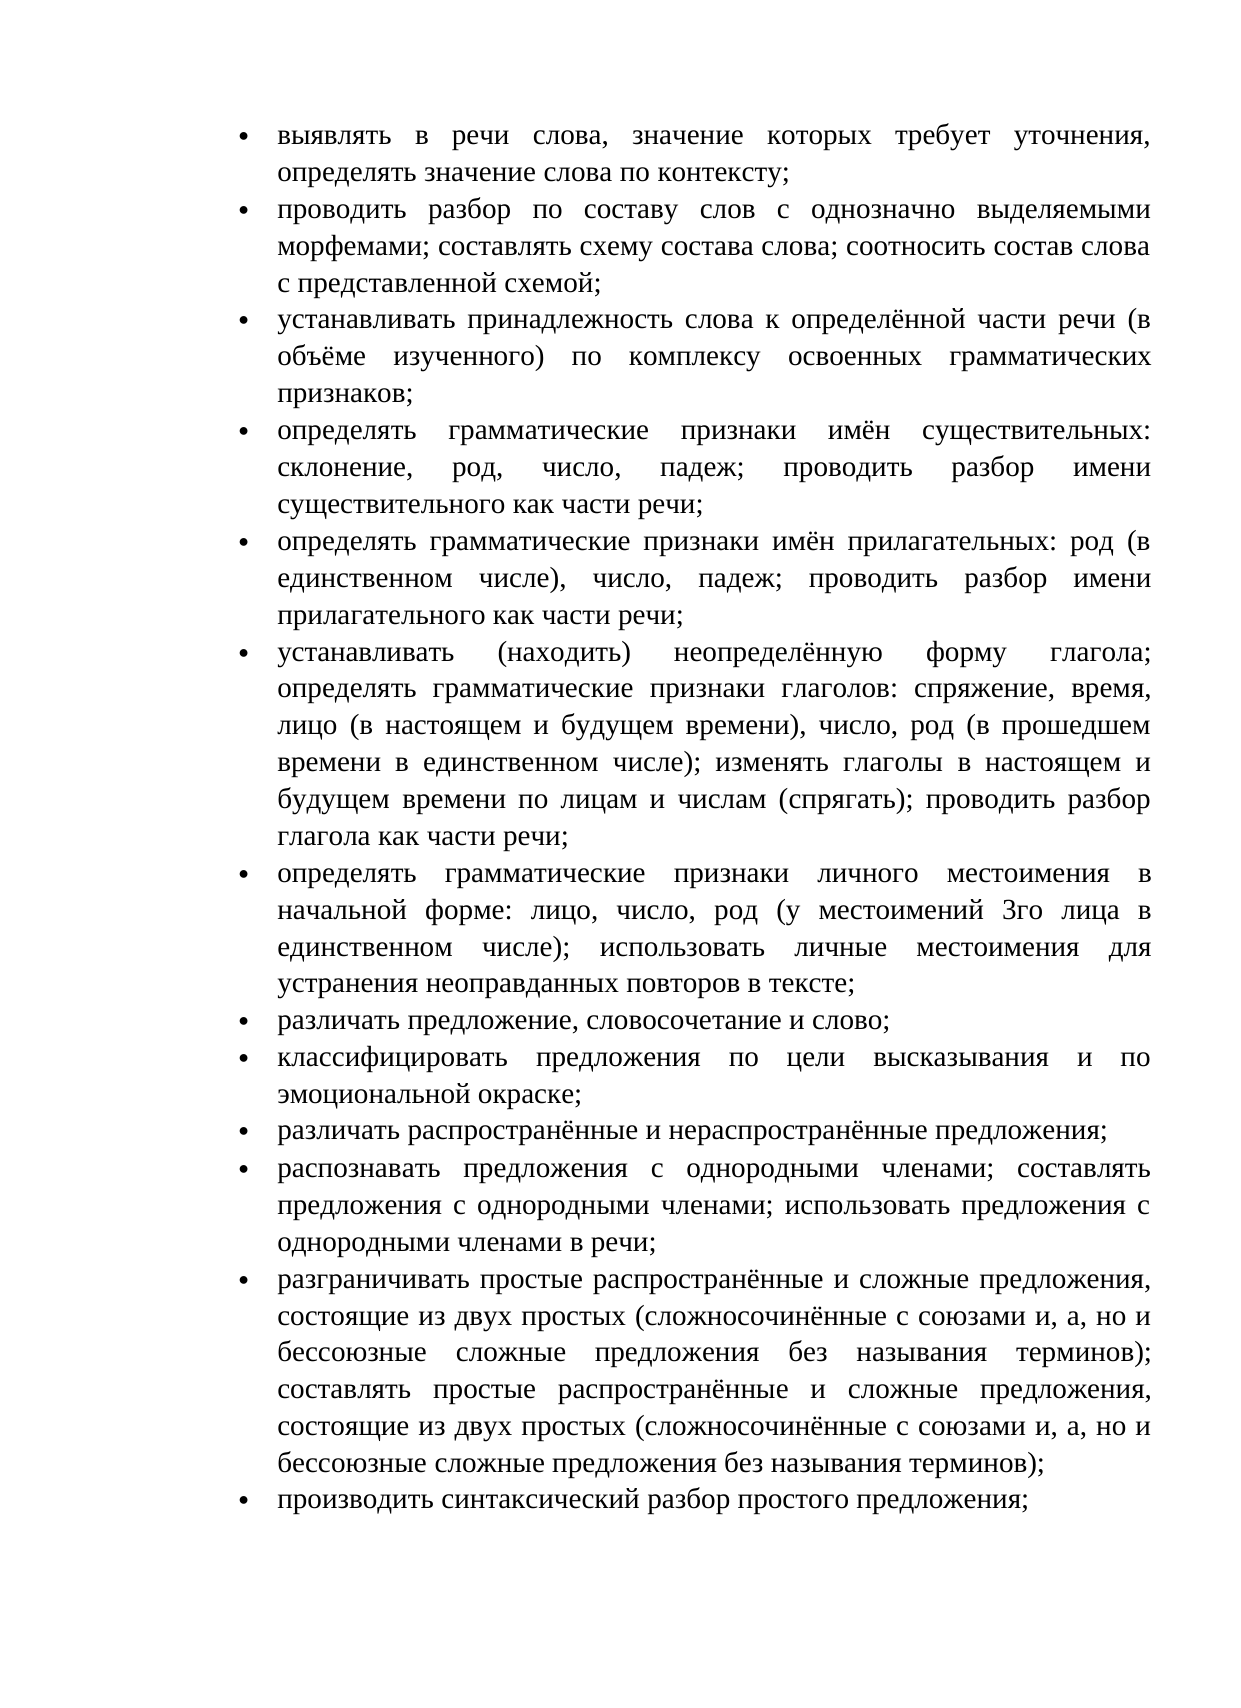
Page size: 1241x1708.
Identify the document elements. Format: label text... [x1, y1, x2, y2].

list разграничивать простые распространённые и сложные предложения, состоящие из двух простых (сложносочинённые с союзами и, а, но и бессоюзные сложные предложения без называния терминов); составлять простые распространённые и сложные предложения, состоящие из двух простых (сложносочинённые с союзами и, а, но и бессоюзные сложные предложения без называния терминов); [239, 1261, 1152, 1479]
list классифицировать предложения по цели высказывания и по эмоциональной окраске; [239, 1039, 1151, 1110]
list определять грамматические признаки имён прилагательных: род (в единственном числе), число, падеж; проводить разбор имени прилагательного как части речи; [239, 523, 1151, 630]
list производить синтаксический разбор простого предложения; [239, 1482, 1240, 1515]
list распознавать предложения с однородными членами; составлять предложения с однородными членами; использовать предложения с однородными членами в речи; [239, 1150, 1151, 1257]
list определять грамматические признаки имён существительных: склонение, род, число, падеж; проводить разбор имени существительного как части речи; [239, 412, 1151, 520]
list выявлять в речи слова, значение которых требует уточнения, определять значение слова по контексту; [239, 117, 1151, 187]
list различать распространённые и нераспространённые предложения; [239, 1113, 1240, 1146]
list устанавливать принадлежность слова к определённой части речи (в объёме изученного) по комплексу освоенных грамматических признаков; [239, 302, 1152, 409]
list проводить разбор по составу слов с однозначно выделяемыми морфемами; составлять схему состава слова; соотносить состав слова с представленной схемой; [239, 191, 1151, 298]
list определять грамматические признаки личного местоимения в начальной форме: лицо, число, род (у местоимений 3­го лица в единственном числе); использовать личные местоимения для устранения неоправданных повторов в тексте; [239, 855, 1152, 999]
list устанавливать (находить) неопределённую форму глагола; определять грамматические признаки глаголов: спряжение, время, лицо (в настоящем и будущем времени), число, род (в прошедшем времени в единственном числе); изменять глаголы в настоящем и будущем времени по лицам и числам (спрягать); проводить разбор глагола как части речи; [239, 634, 1151, 852]
list различать предложение, словосочетание и слово; [239, 1002, 1240, 1036]
